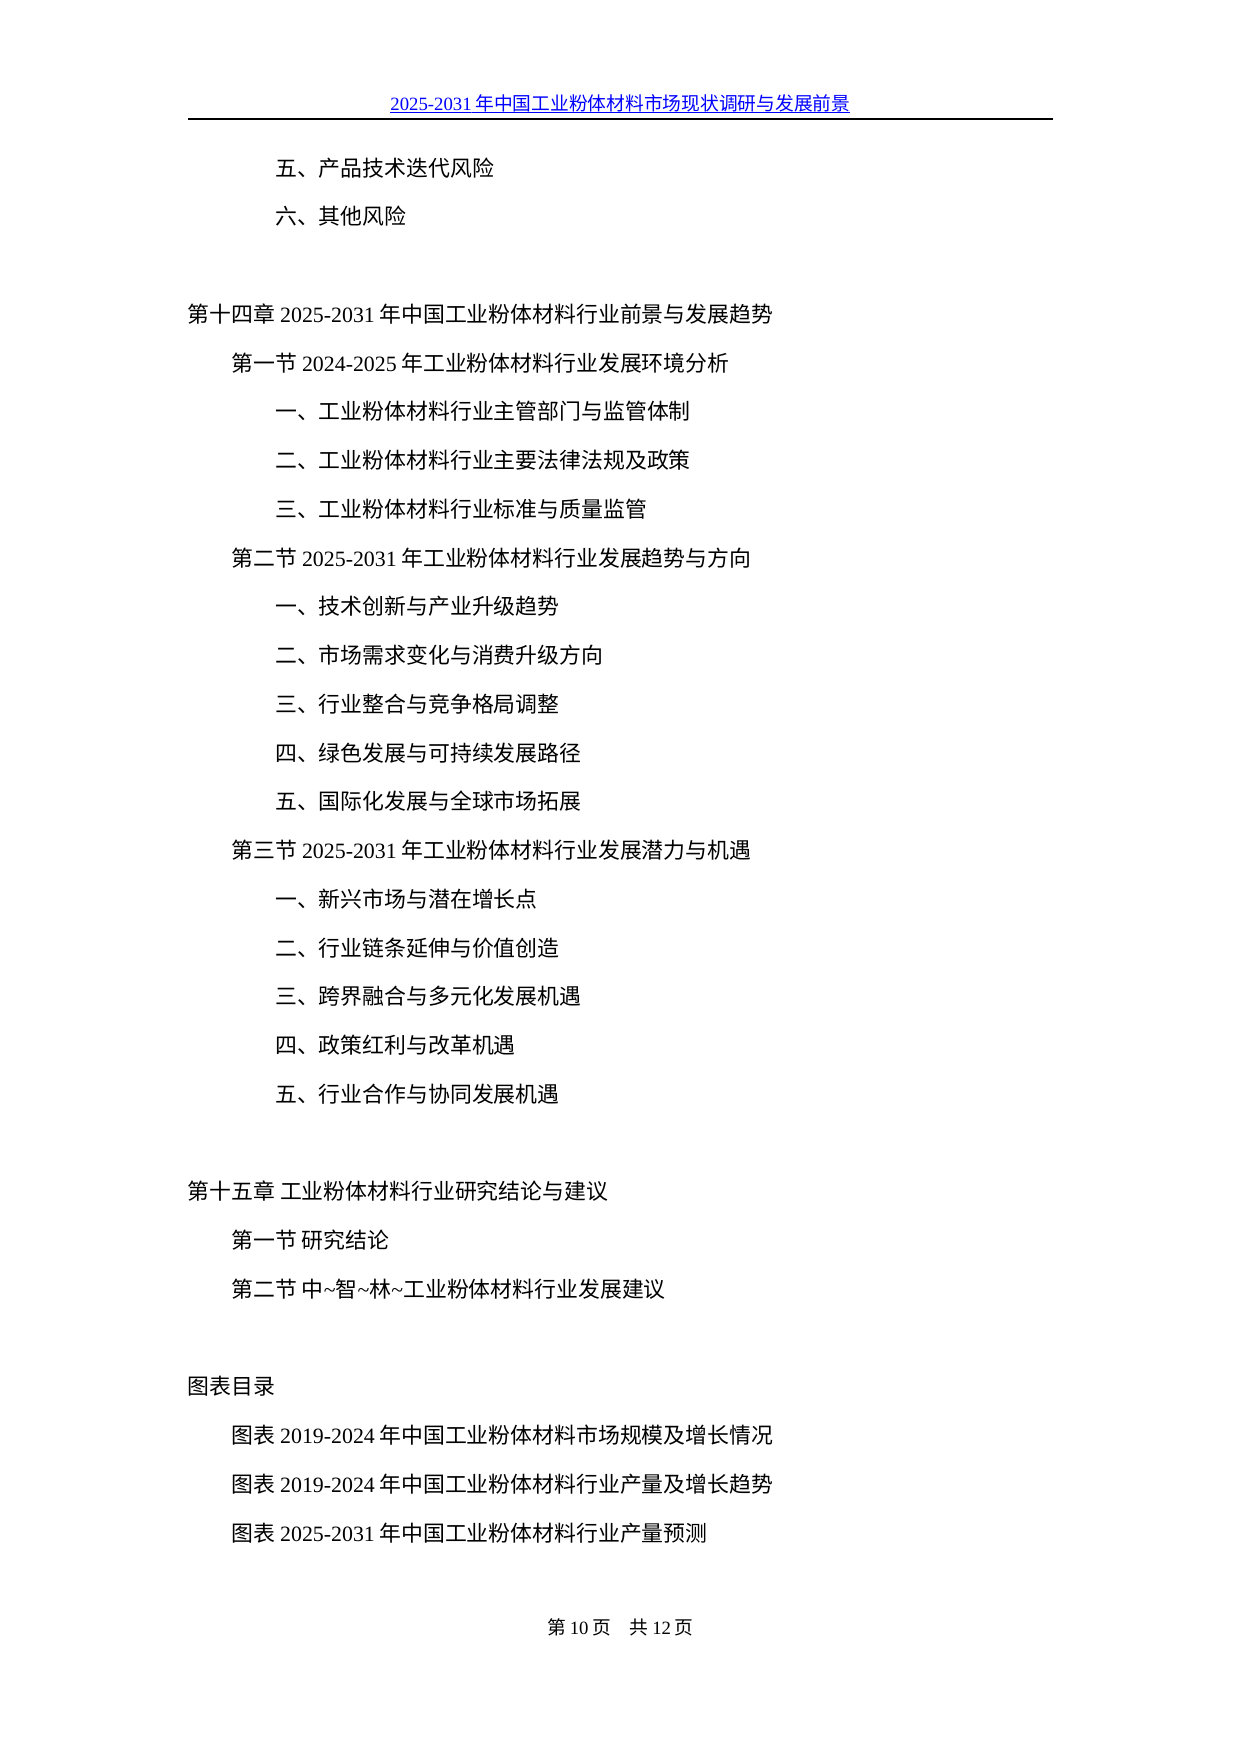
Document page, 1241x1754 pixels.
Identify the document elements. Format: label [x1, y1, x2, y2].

text [187, 150, 1053, 1548]
